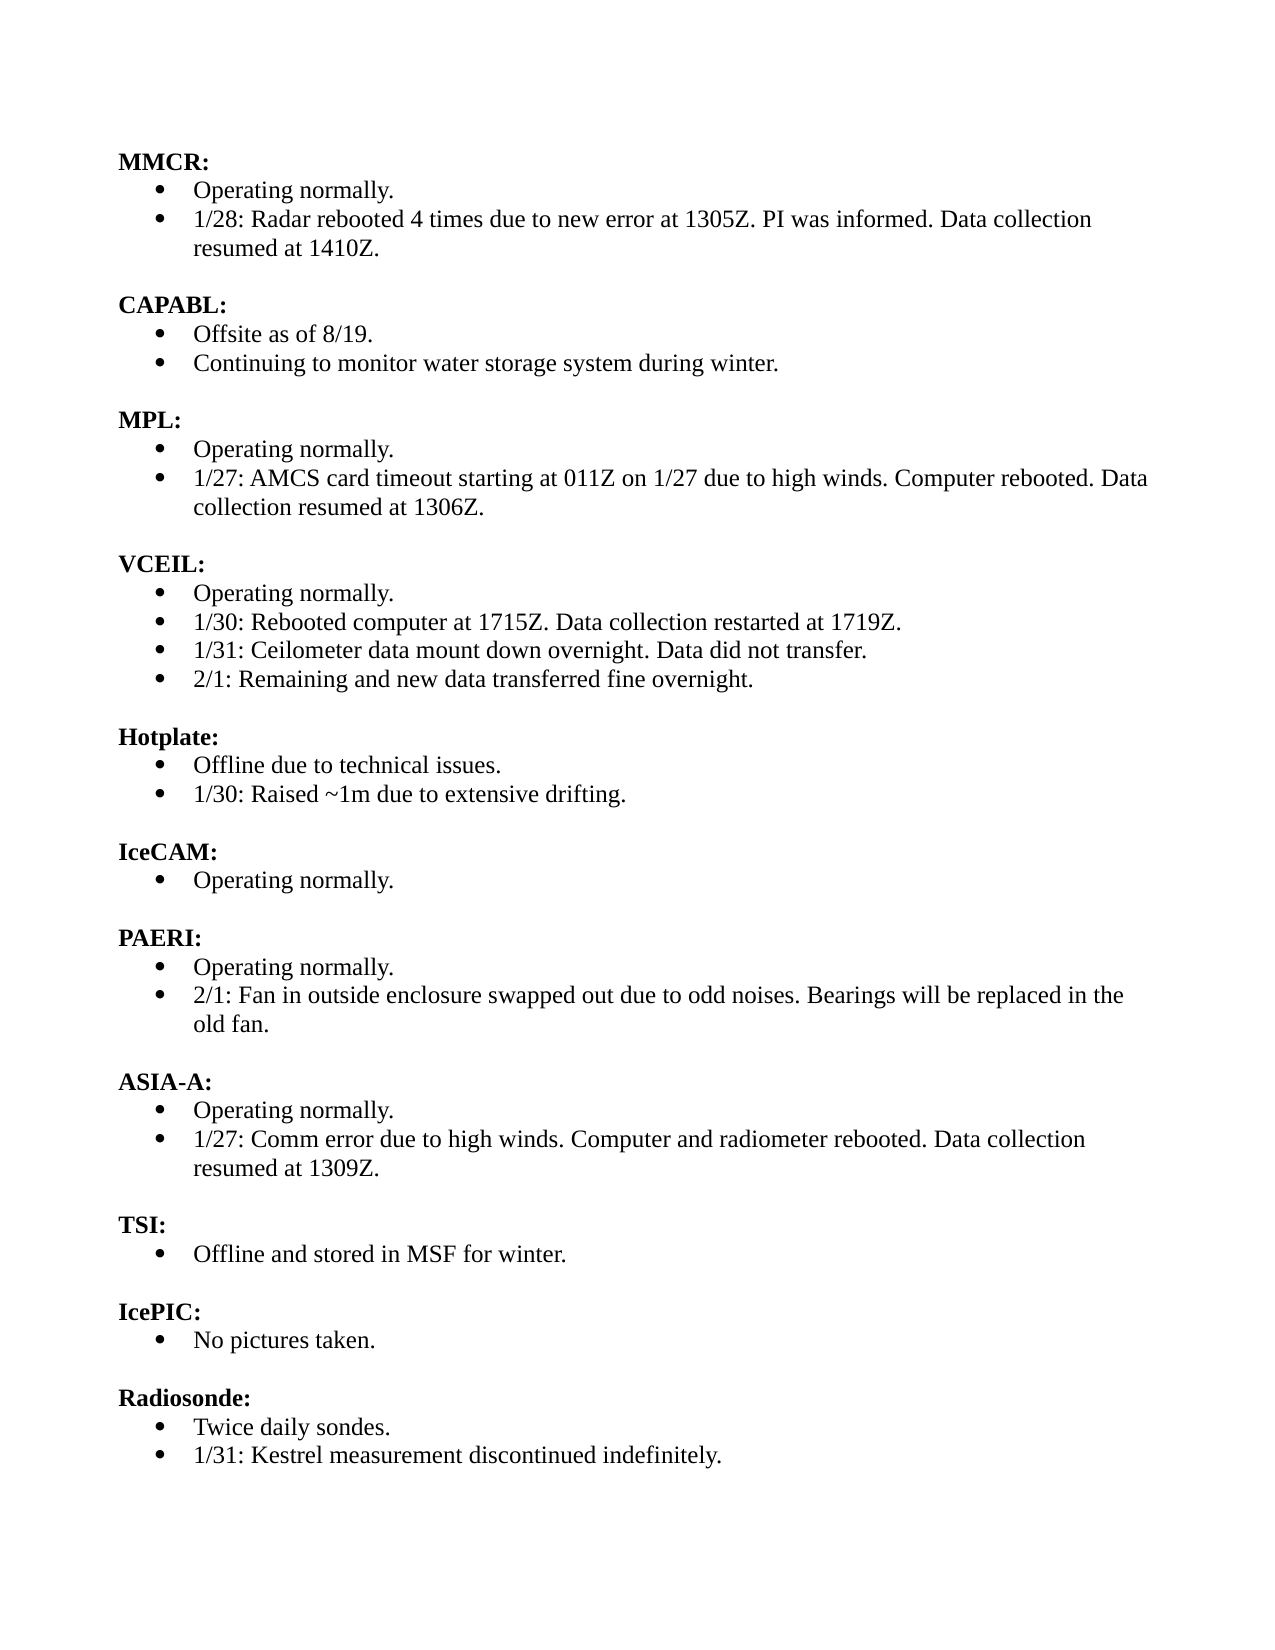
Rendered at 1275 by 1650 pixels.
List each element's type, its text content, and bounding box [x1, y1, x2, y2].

text VCEIL: [118, 549, 1157, 578]
list Continuing to monitor water storage system during winter. [156, 348, 1149, 377]
text Radiosonde: [118, 1383, 1149, 1412]
list No pictures taken. [156, 1326, 1157, 1354]
text MMCR: [118, 147, 1157, 176]
text Hotplate: [118, 722, 1157, 751]
text MPL: [118, 406, 1157, 434]
list Offsite as of 8/19. [156, 319, 1149, 348]
text IceCAM: [118, 837, 1157, 866]
list Operating normally. [156, 434, 1157, 463]
text IcePIC: [118, 1297, 1149, 1326]
text PAERI: [118, 923, 1157, 952]
list 1/31: Ceilometer data mount down overnight. Data did not transfer. [156, 636, 1157, 664]
list Operating normally. [156, 1096, 1157, 1124]
list 1/30: Rebooted computer at 1715Z. Data collection restarted at 1719Z. [156, 607, 1157, 636]
list Operating normally. [156, 952, 1157, 981]
list 1/30: Raised ~1m due to extensive drifting. [156, 779, 1157, 808]
list 2/1: Remaining and new data transferred fine overnight. [156, 664, 1157, 693]
list 1/27: Comm error due to high winds. Computer and radiometer rebooted. Data collection resumed at 1309Z. [156, 1124, 1157, 1182]
list Twice daily sondes. [156, 1412, 1149, 1441]
text ASIA-A: [118, 1067, 1149, 1096]
text CAPABL: [118, 291, 1149, 319]
list 1/31: Kestrel measurement discontinued indefinitely. [156, 1441, 1149, 1469]
list Operating normally. [156, 866, 1157, 894]
list 1/27: AMCS card timeout starting at 011Z on 1/27 due to high winds. Computer rebooted. Data collection resumed at 1306Z. [156, 463, 1157, 521]
list Operating normally. [156, 578, 1157, 607]
list 2/1: Fan in outside enclosure swapped out due to odd noises. Bearings will be replaced in the old fan. [156, 981, 1157, 1038]
text TSI: [118, 1211, 1149, 1239]
list Operating normally. [156, 176, 1157, 204]
list Offline due to technical issues. [156, 751, 1157, 779]
list 1/28: Radar rebooted 4 times due to new error at 1305Z. PI was informed. Data collection resumed at 1410Z. [156, 204, 1157, 262]
list Offline and stored in MSF for winter. [156, 1239, 1149, 1268]
